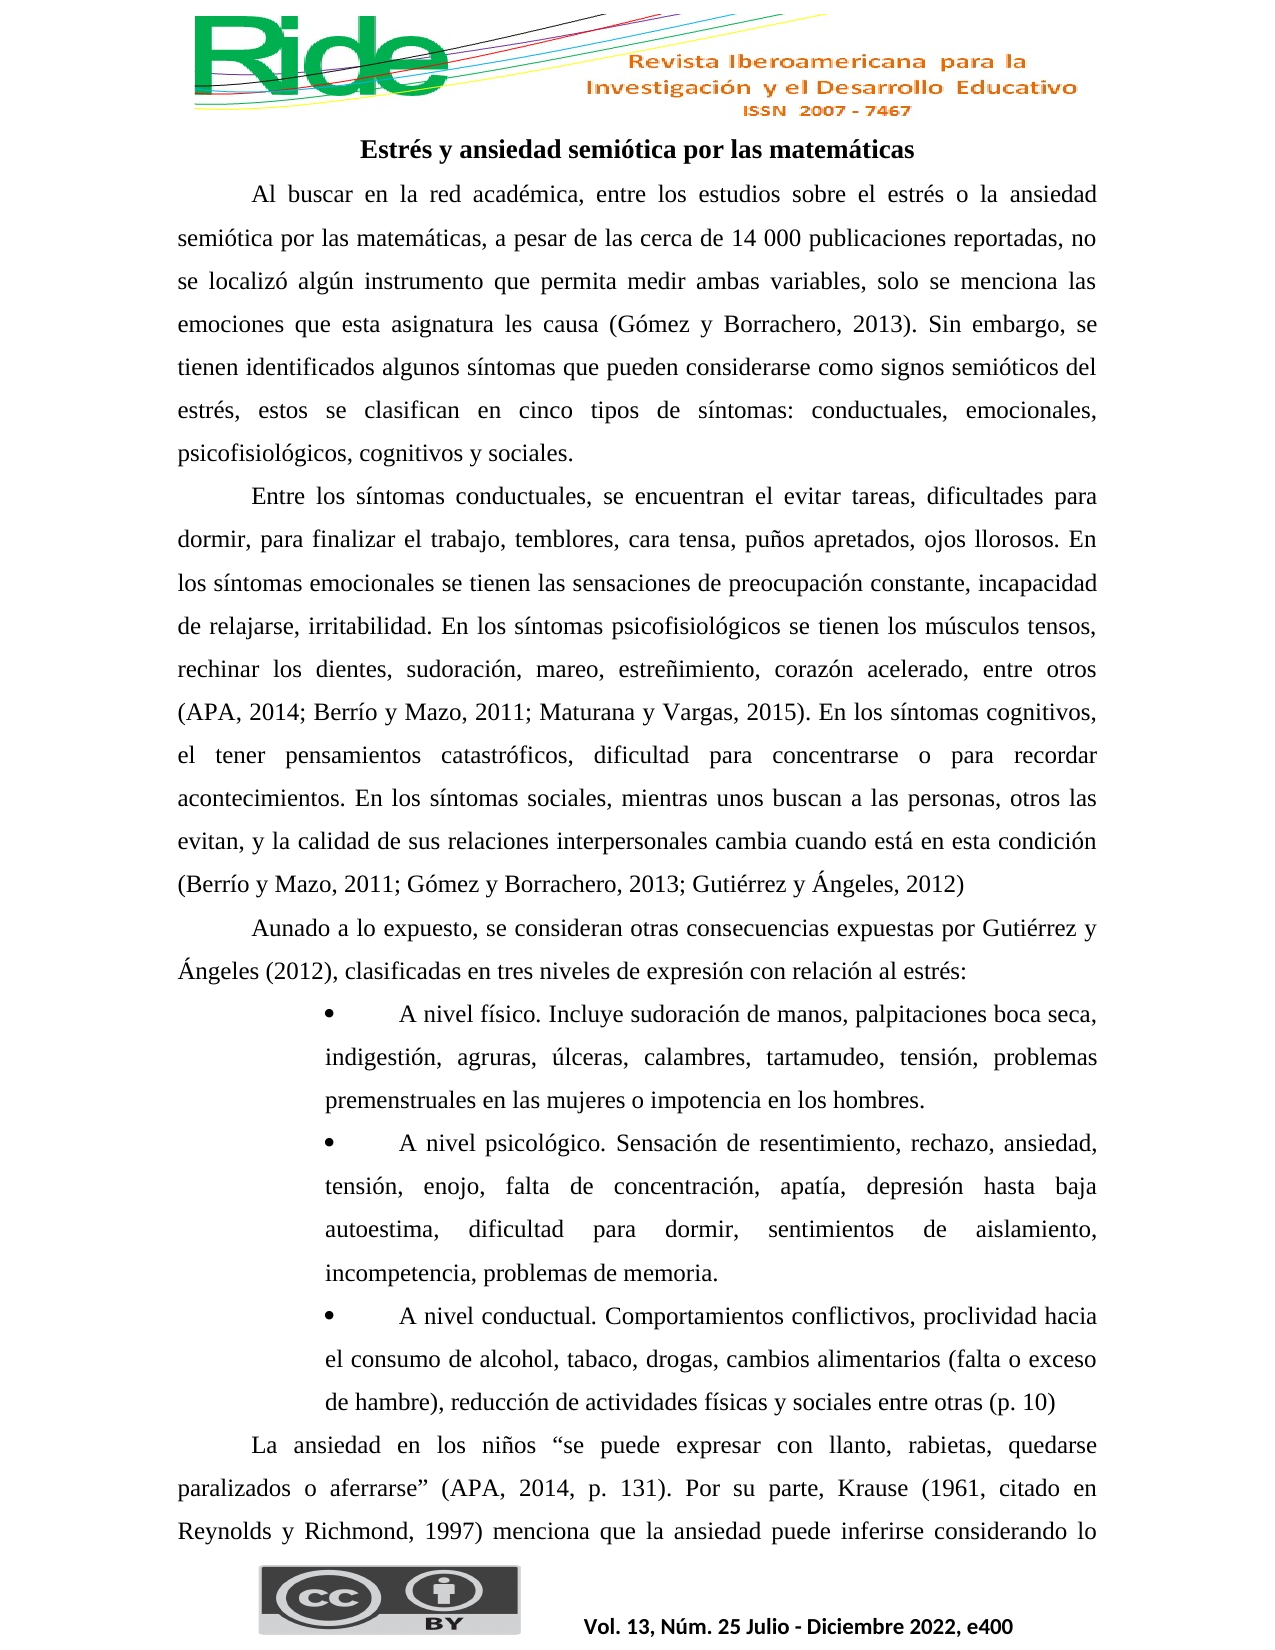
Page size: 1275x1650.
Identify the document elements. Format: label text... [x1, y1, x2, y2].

text Al buscar en la red académica, entre los estudios sobre el estrés o la ansiedad semiótica por las matemáticas, a pesar de las cerca de 14 000 publicaciones reportadas, no se localizó algún instrumento que permita medir ambas variables, solo se menciona las emociones que esta asignatura les causa (Gómez y Borrachero, 2013). Sin embargo, se tienen identificados algunos síntomas que pueden considerarse como signos semióticos del estrés, estos se clasifican en cinco tipos de síntomas: conductuales, emocionales, psicofisiológicos, cognitivos y sociales. [177, 179, 1098, 467]
subtitle Estrés y ansiedad semiótica por las matemáticas [177, 133, 1098, 164]
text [177, 1430, 1098, 1545]
list A nivel físico. Incluye sudoración de manos, palpitaciones boca seca, indigestión, agruras, úlceras, calambres, tartamudeo, tensión, problemas premenstruales en las mujeres o impotencia en los hombres. [325, 999, 1098, 1114]
list A nivel psicológico. Sensación de resentimiento, rechazo, ansiedad, tensión, enojo, falta de concentración, apatía, depresión hasta baja autoestima, dificultad para dormir, sentimientos de aislamiento, incompetencia, problemas de memoria. [325, 1128, 1098, 1286]
picture [258, 1565, 521, 1635]
picture [194, 14, 1081, 119]
text Aunado a lo expuesto, se consideran otras consecuencias expuestas por Gutiérrez y Ángeles (2012), clasificadas en tres niveles de expresión con relación al estrés: [177, 913, 1098, 984]
list A nivel conductual. Comportamientos conflictivos, proclividad hacia el consumo de alcohol, tabaco, drogas, cambios alimentarios (falta o exceso de hambre), reducción de actividades físicas y sociales entre otras (p. 10) [325, 1301, 1098, 1416]
text Entre los síntomas conductuales, se encuentran el evitar tareas, dificultades para dormir, para finalizar el trabajo, temblores, cara tensa, puños apretados, ojos llorosos. En los síntomas emocionales se tienen las sensaciones de preocupación constante, incapacidad de relajarse, irritabilidad. En los síntomas psicofisiológicos se tienen los músculos tensos, rechinar los dientes, sudoración, mareo, estreñimiento, corazón acelerado, entre otros (APA, 2014; Berrío y Mazo, 2011; Maturana y Vargas, 2015). En los síntomas cognitivos, el tener pensamientos catastróficos, dificultad para concentrarse o para recordar acontecimientos. En los síntomas sociales, mientras unos buscan a las personas, otros las evitan, y la calidad de sus relaciones interpersonales cambia cuando está en esta condición (Berrío y Mazo, 2011; Gómez y Borrachero, 2013; Gutiérrez y Ángeles, 2012) [177, 481, 1098, 898]
